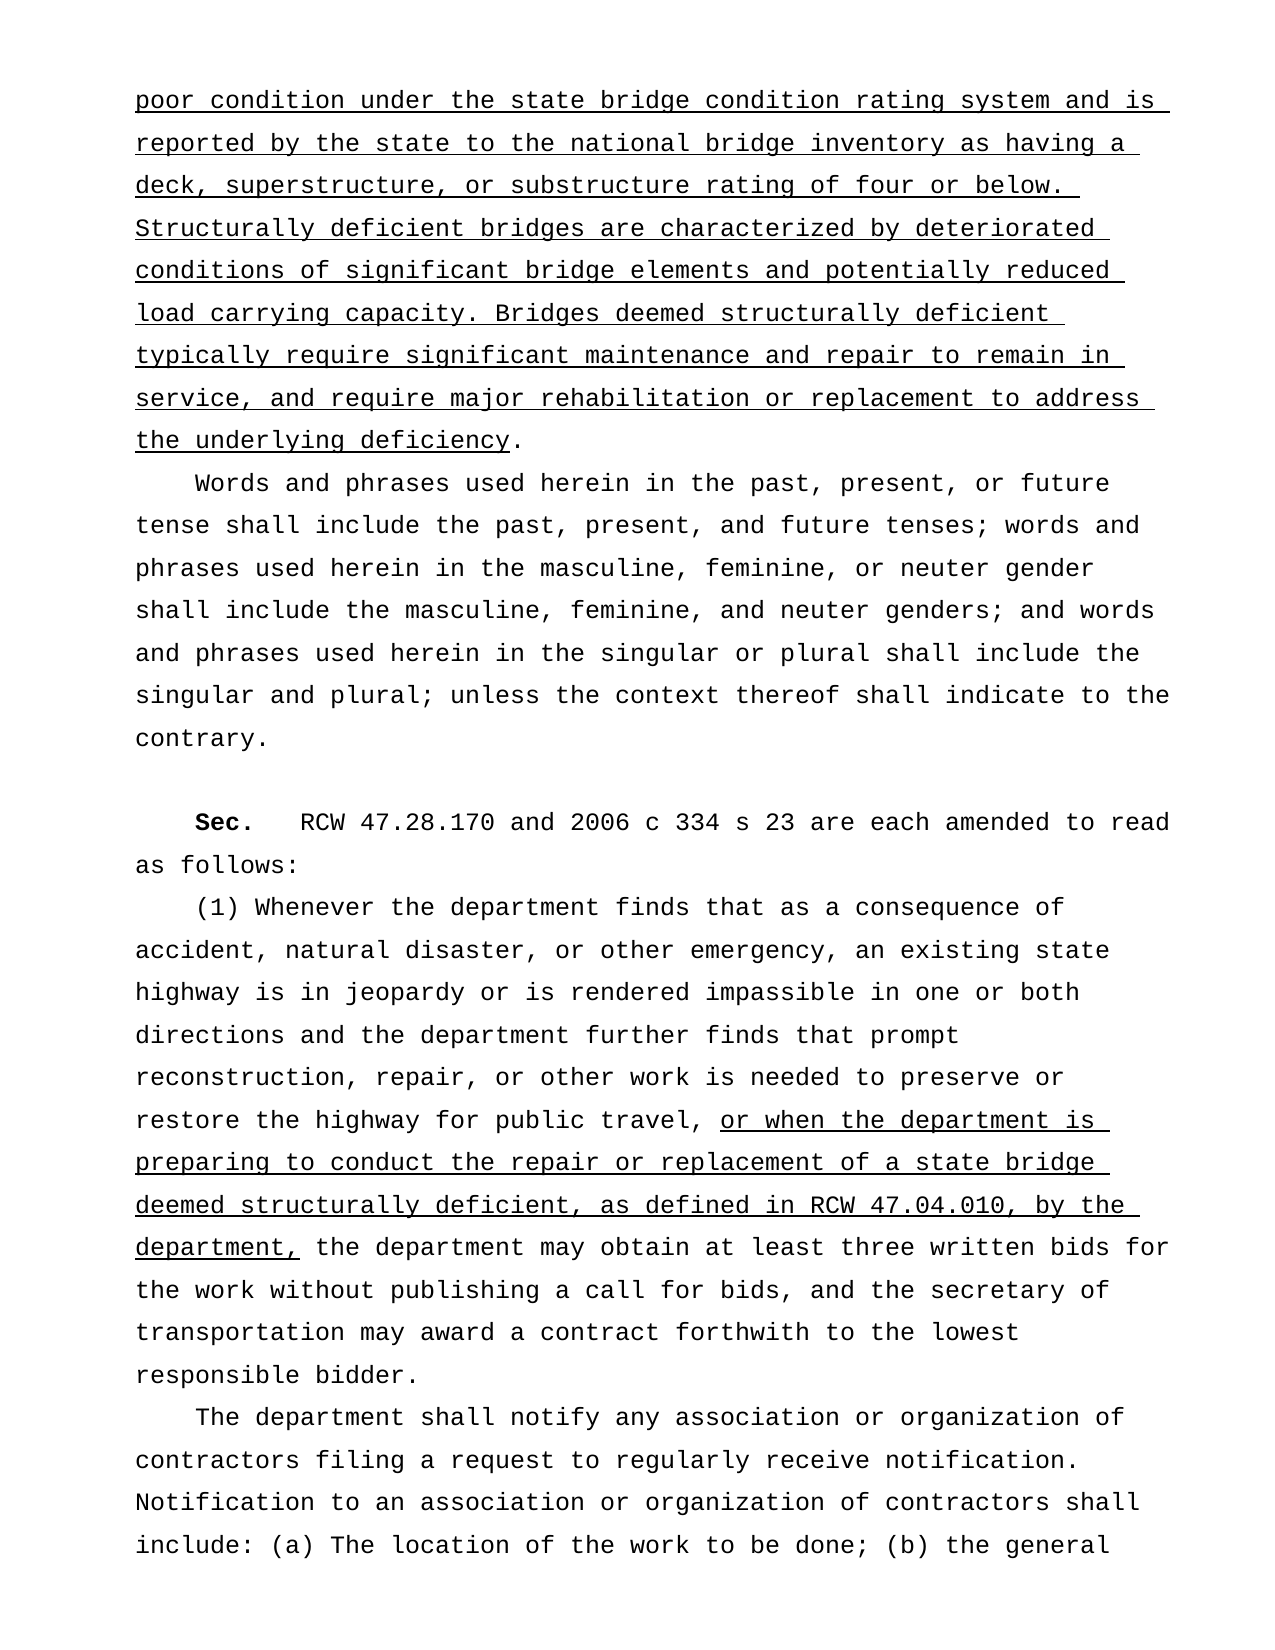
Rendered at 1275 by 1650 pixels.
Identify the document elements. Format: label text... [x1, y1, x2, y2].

text Sec. RCW 47.28.170 and 2006 c 334 s 23 are each amended to read as follows: [135, 797, 1170, 882]
text (1) Whenever the department finds that as a consequence of accident, natural disaster, or other emergency, an existing state highway is in jeopardy or is rendered impassible in one or both directions and the department further finds that prompt reconstruction, repair, or other work is needed to preserve or restore the highway for public travel, or when the department is preparing to conduct the repair or replacement of a state bridge deemed structurally deficient, as defined in RCW 47.04.010, by the department, the department may obtain at least three written bids for the work without publishing a call for bids, and the secretary of transportation may award a contract forthwith to the lowest responsible bidder. [135, 882, 1170, 1392]
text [135, 1392, 1170, 1562]
text Words and phrases used herein in the past, present, or future tense shall include the past, present, and future tenses; words and phrases used herein in the masculine, feminine, or neuter gender shall include the masculine, feminine, and neuter genders; and words and phrases used herein in the singular or plural shall include the singular and plural; unless the context thereof shall indicate to the contrary. [135, 457, 1170, 755]
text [135, 75, 1170, 111]
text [135, 113, 1170, 457]
